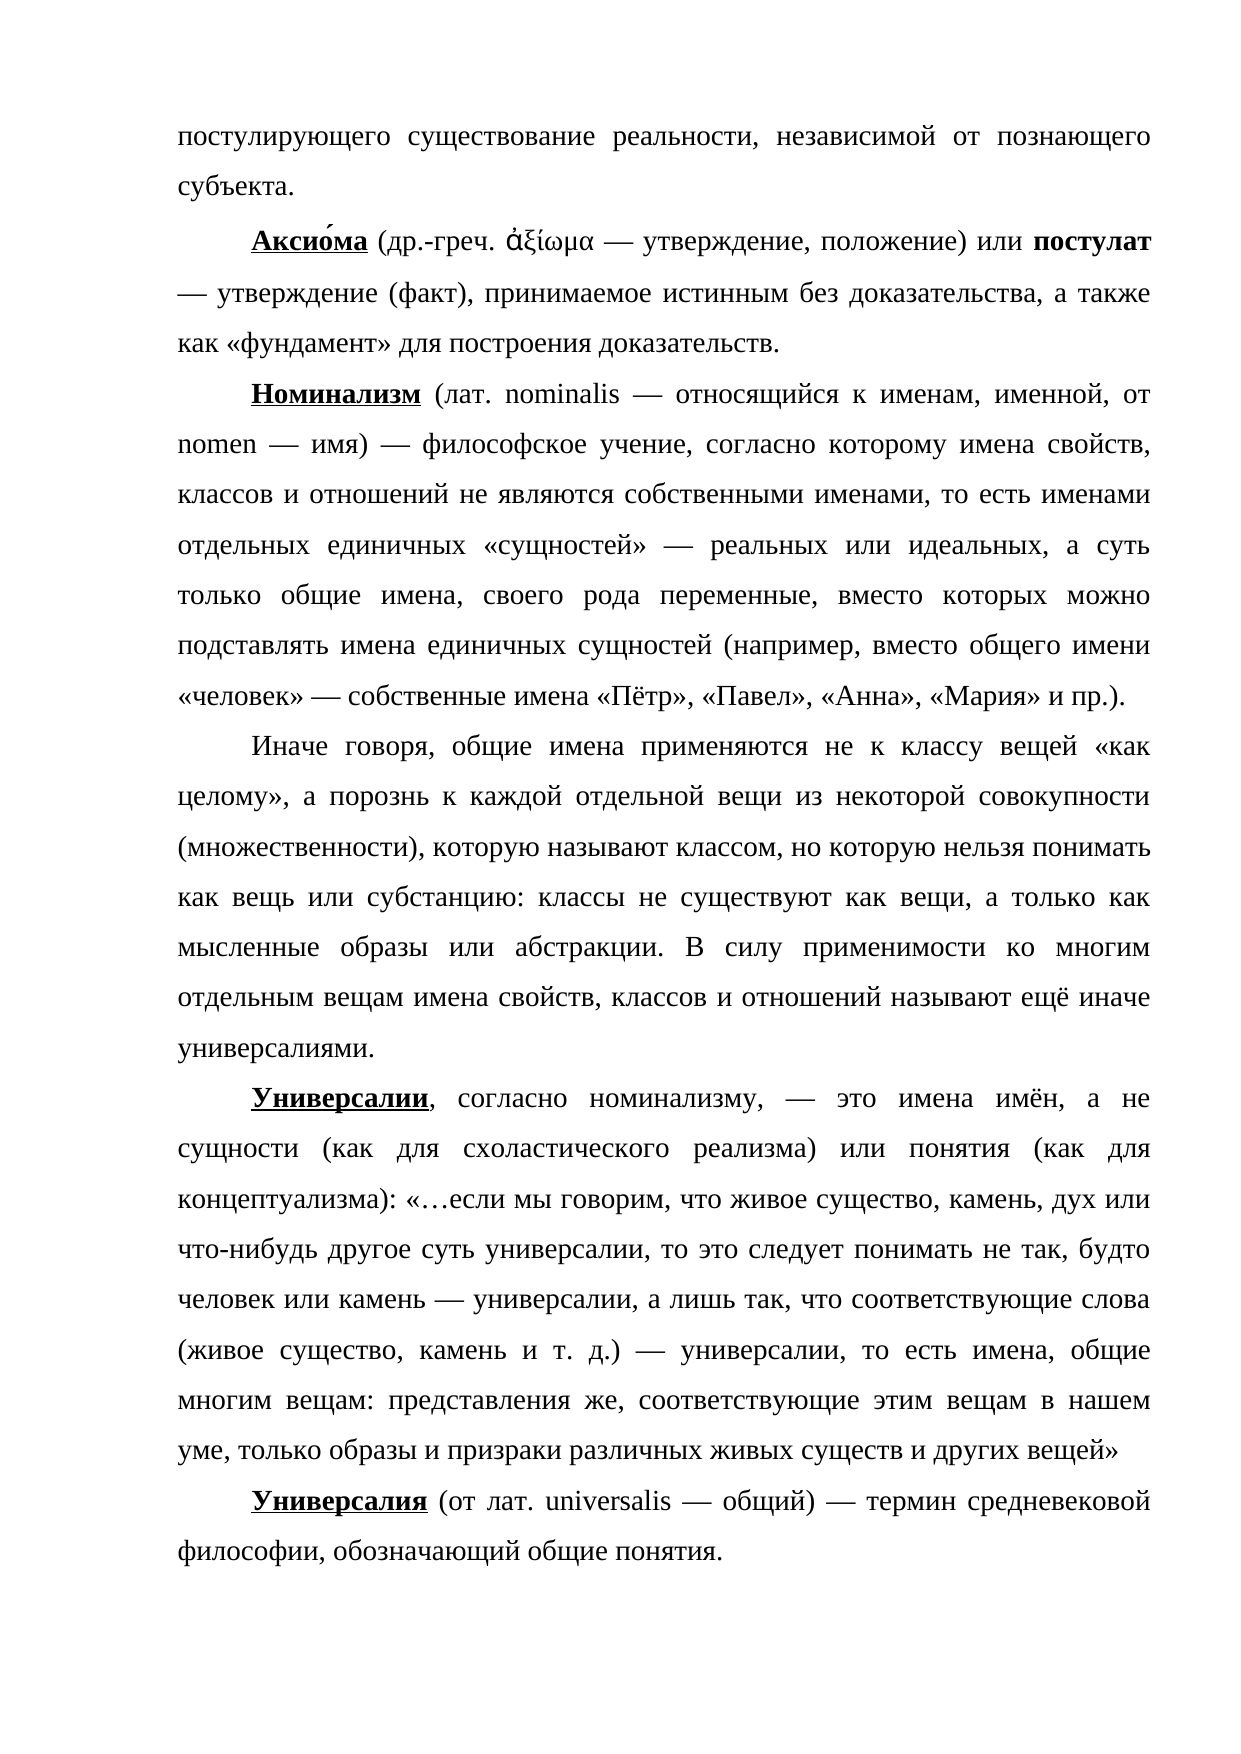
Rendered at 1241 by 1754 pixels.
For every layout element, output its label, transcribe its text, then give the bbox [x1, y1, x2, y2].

text Иначе говоря, общие имена применяются не к классу вещей «как целому», а порознь к каждой отдельной вещи из некоторой совокупности (множественности), которую называют классом, но которую нельзя понимать как вещь или субстанцию: классы не существуют как вещи, а только как мысленные образы или абстракции. В силу применимости ко многим отдельным вещам имена свойств, классов и отношений называют ещё иначе универсалиями. [177, 728, 1152, 1063]
text Аксио́ма (др.-греч. ἀξίωμα — утверждение, положение) или постулат — утверждение (факт), принимаемое истинным без доказательства, а также как «фундамент» для построения доказательств. [177, 219, 1152, 359]
text Номинализм (лат. nominalis — относящийся к именам, именной, от nomen — имя) — философское учение, согласно которому имена свойств, классов и отношений не являются собственными именами, то есть именами отдельных единичных «сущностей» — реальных или идеальных, а суть только общие имена, своего рода переменные, вместо которых можно подставлять имена единичных сущностей (например, вместо общего имени «человек» — собственные имена «Пётр», «Павел», «Анна», «Мария» и пр.). [177, 376, 1152, 711]
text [177, 118, 1152, 202]
text Универсалия (от лат. universalis — общий) — термин средневековой философии, обозначающий общие понятия. [177, 1483, 1152, 1567]
text Универсалии, согласно номинализму, — это имена имён, а не сущности (как для схоластического реализма) или понятия (как для концептуализма): «…если мы говорим, что живое существо, камень, дух или что-нибудь другое суть универсалии, то это следует понимать не так, будто человек или камень — универсалии, а лишь так, что соответствующие слова (живое существо, камень и т. д.) — универсалии, то есть имена, общие многим вещам: представления же, соответствующие этим вещам в нашем уме, только образы и призраки различных живых существ и других вещей» [177, 1080, 1152, 1466]
